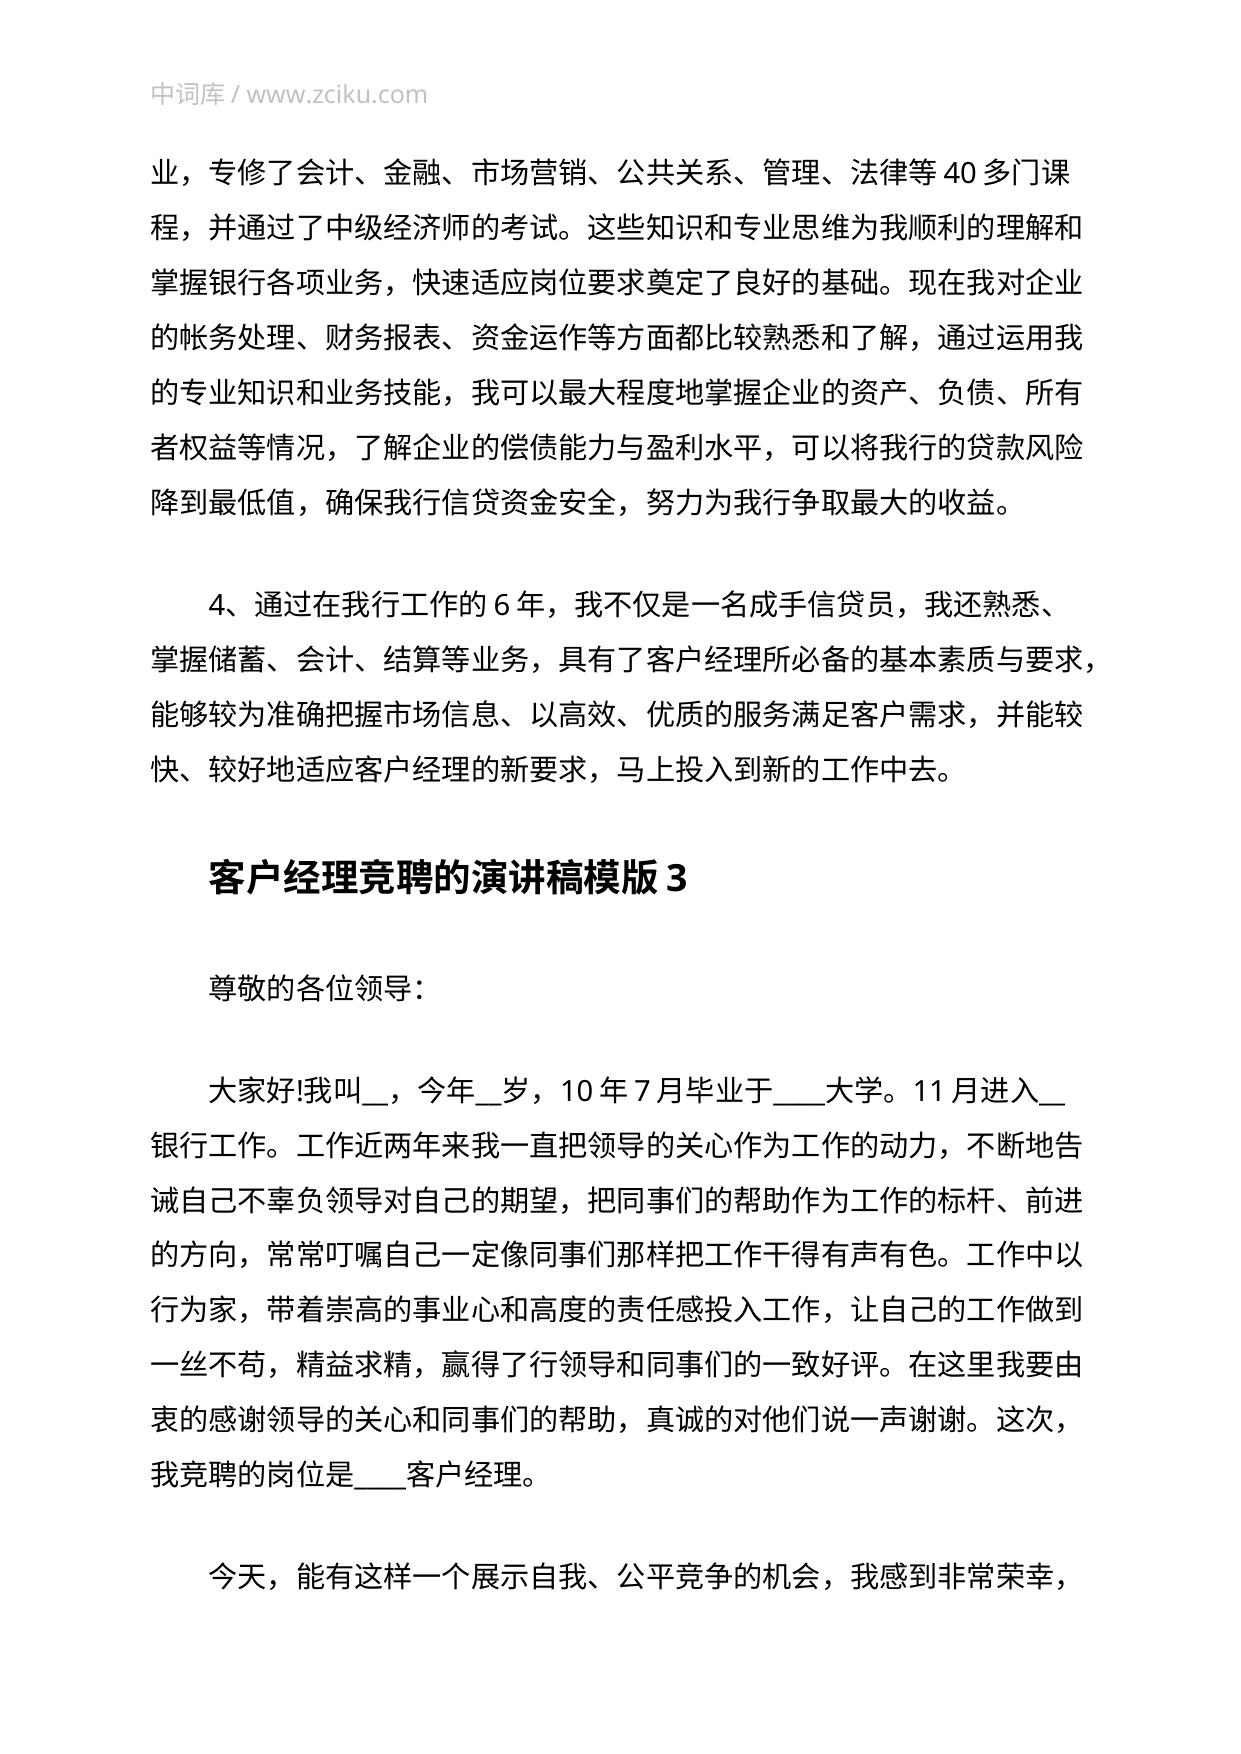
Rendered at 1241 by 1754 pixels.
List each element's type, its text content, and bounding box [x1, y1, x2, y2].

text 大家好!我叫__，今年__岁，10年7月毕业于____大学。11月进入__银行工作。工作近两年来我一直把领导的关心作为工作的动力，不断地告诫自己不辜负领导对自己的期望，把同事们的帮助作为工作的标杆、前进的方向，常常叮嘱自己一定像同事们那样把工作干得有声有色。工作中以行为家，带着崇高的事业心和高度的责任感投入工作，让自己的工作做到一丝不苟，精益求精，赢得了行领导和同事们的一致好评。在这里我要由衷的感谢领导的关心和同事们的帮助，真诚的对他们说一声谢谢。这次，我竞聘的岗位是____客户经理。 [150, 1067, 1090, 1494]
text 客户经理竞聘的演讲稿模版3 [150, 848, 1090, 902]
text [150, 150, 1090, 522]
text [150, 1553, 1090, 1596]
text 尊敬的各位领导： [150, 965, 1090, 1008]
text 4、通过在我行工作的6年，我不仅是一名成手信贷员，我还熟悉、掌握储蓄、会计、结算等业务，具有了客户经理所必备的基本素质与要求，能够较为准确把握市场信息、以高效、优质的服务满足客户需求，并能较快、较好地适应客户经理的新要求，马上投入到新的工作中去。 [150, 581, 1090, 788]
